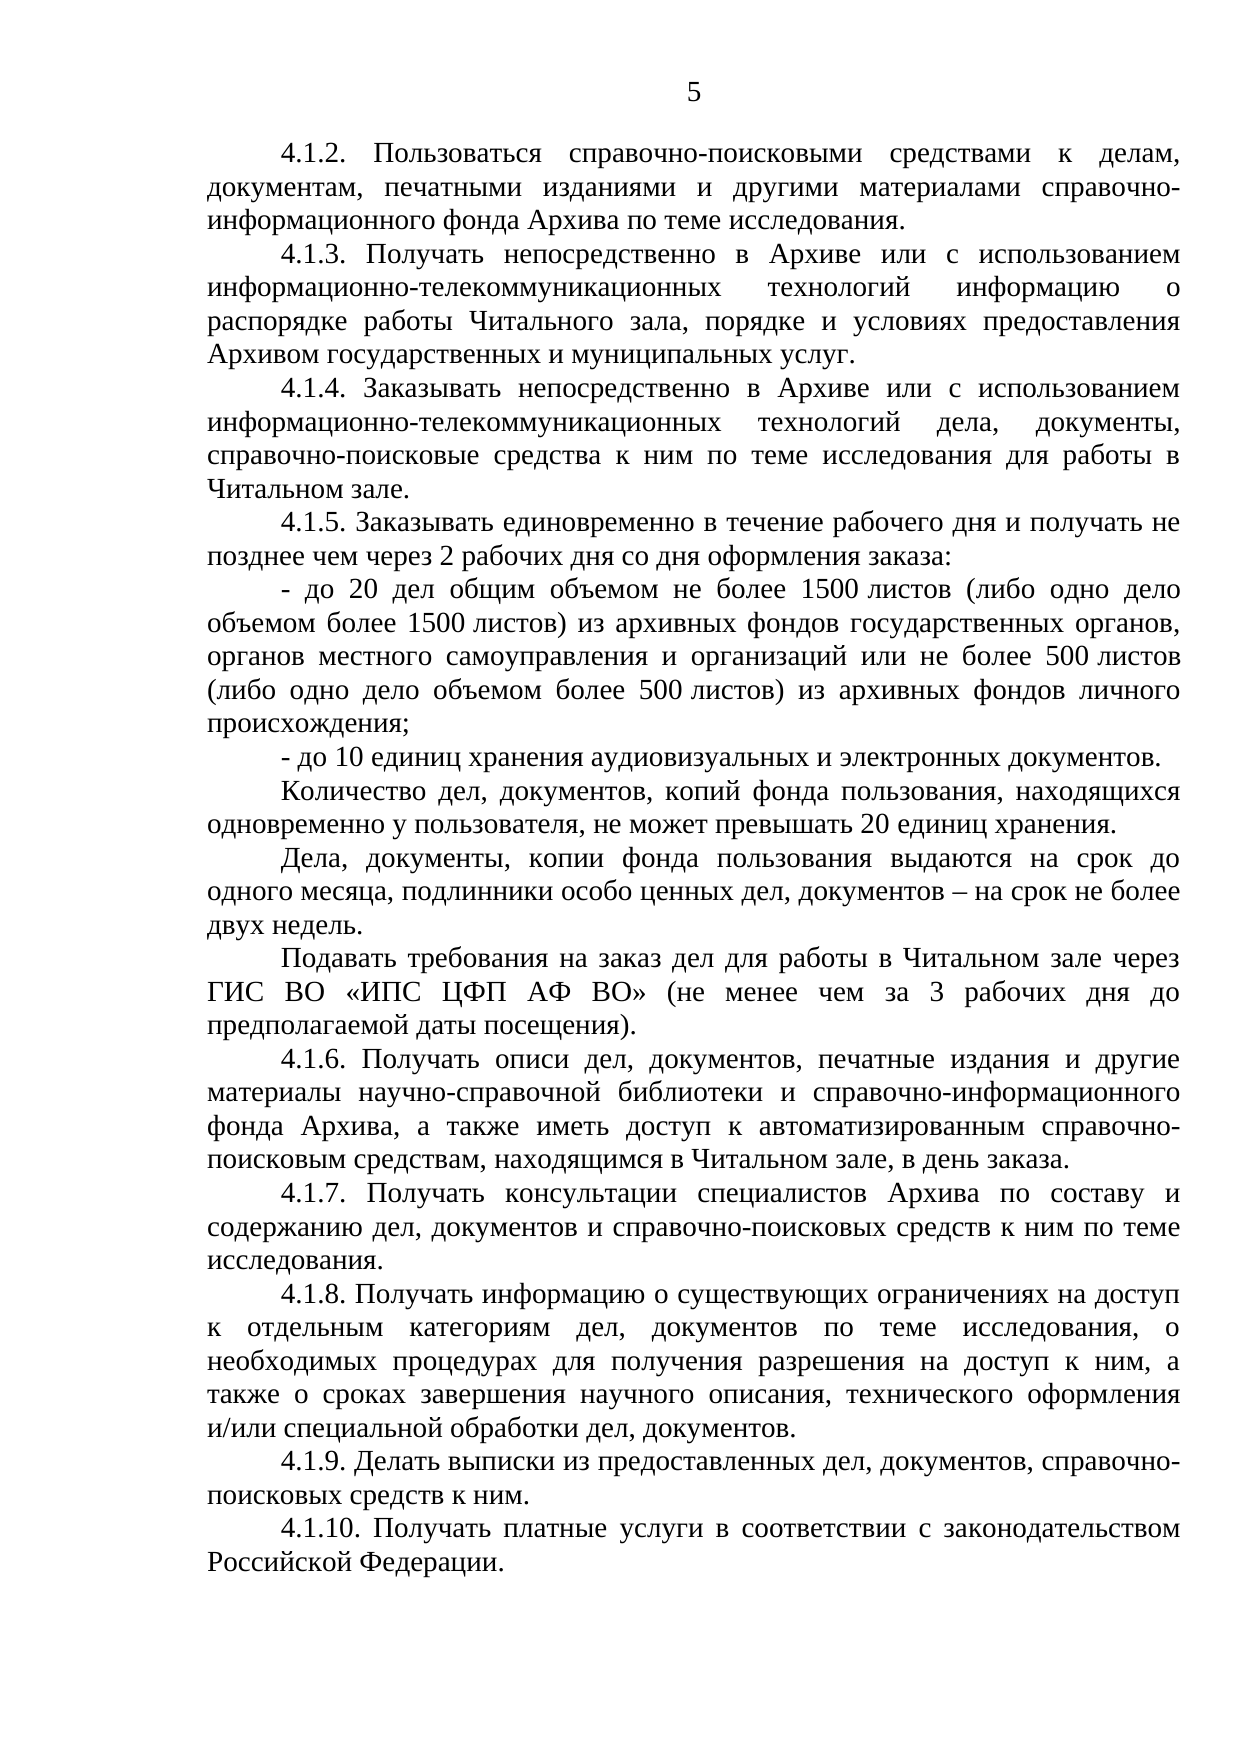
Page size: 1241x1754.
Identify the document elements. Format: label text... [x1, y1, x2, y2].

text - до 10 единиц хранения аудиовизуальных и электронных документов. [207, 739, 1181, 773]
text 4.1.8. Получать информацию о существующих ограничениях на доступ к отдельным категориям дел, документов по теме исследования, о необходимых процедурах для получения разрешения на доступ к ним, а также о сроках завершения научного описания, технического оформления и/или специальной обработки дел, документов. [207, 1276, 1181, 1443]
text Дела, документы, копии фонда пользования выдаются на срок до одного месяца, подлинники особо ценных дел, документов – на срок не более двух недель. [207, 840, 1181, 940]
text 4.1.4. Заказывать непосредственно в Архиве или с использованием информационно-телекоммуникационных технологий дела, документы, справочно-поисковые средства к ним по теме исследования для работы в Читальном зале. [207, 370, 1181, 504]
text - до 20 дел общим объемом не более 1500 листов (либо одно дело объемом более 1500 листов) из архивных фондов государственных органов, органов местного самоуправления и организаций или не более 500 листов (либо одно дело объемом более 500 листов) из архивных фондов личного происхождения; [207, 571, 1181, 739]
text Количество дел, документов, копий фонда пользования, находящихся одновременно у пользователя, не может превышать 20 единиц хранения. [207, 773, 1181, 840]
text 4.1.2. Пользоваться справочно-поисковыми средствами к делам, документам, печатными изданиями и другими материалами справочно-информационного фонда Архива по теме исследования. [207, 135, 1181, 236]
text 4.1.7. Получать консультации специалистов Архива по составу и содержанию дел, документов и справочно-поисковых средств к ним по теме исследования. [207, 1175, 1181, 1276]
text 4.1.9. Делать выписки из предоставленных дел, документов, справочно-поисковых средств к ним. [207, 1443, 1181, 1511]
text 4.1.6. Получать описи дел, документов, печатные издания и другие материалы научно-справочной библиотеки и справочно-информационного фонда Архива, а также иметь доступ к автоматизированным справочно-поисковым средствам, находящимся в Читальном зале, в день заказа. [207, 1041, 1181, 1175]
text 4.1.10. Получать платные услуги в соответствии с законодательством Российской Федерации. [207, 1511, 1181, 1578]
text 4.1.3. Получать непосредственно в Архиве или с использованием информационно-телекоммуникационных технологий информацию о распорядке работы Читального зала, порядке и условиях предоставления Архивом государственных и муниципальных услуг. [207, 236, 1181, 370]
text Подавать требования на заказ дел для работы в Читальном зале через ГИС ВО «ИПС ЦФП АФ ВО» (не менее чем за 3 рабочих дня до предполагаемой даты посещения). [207, 940, 1181, 1041]
text 4.1.5. Заказывать единовременно в течение рабочего дня и получать не позднее чем через 2 рабочих дня со дня оформления заказа: [207, 504, 1181, 571]
